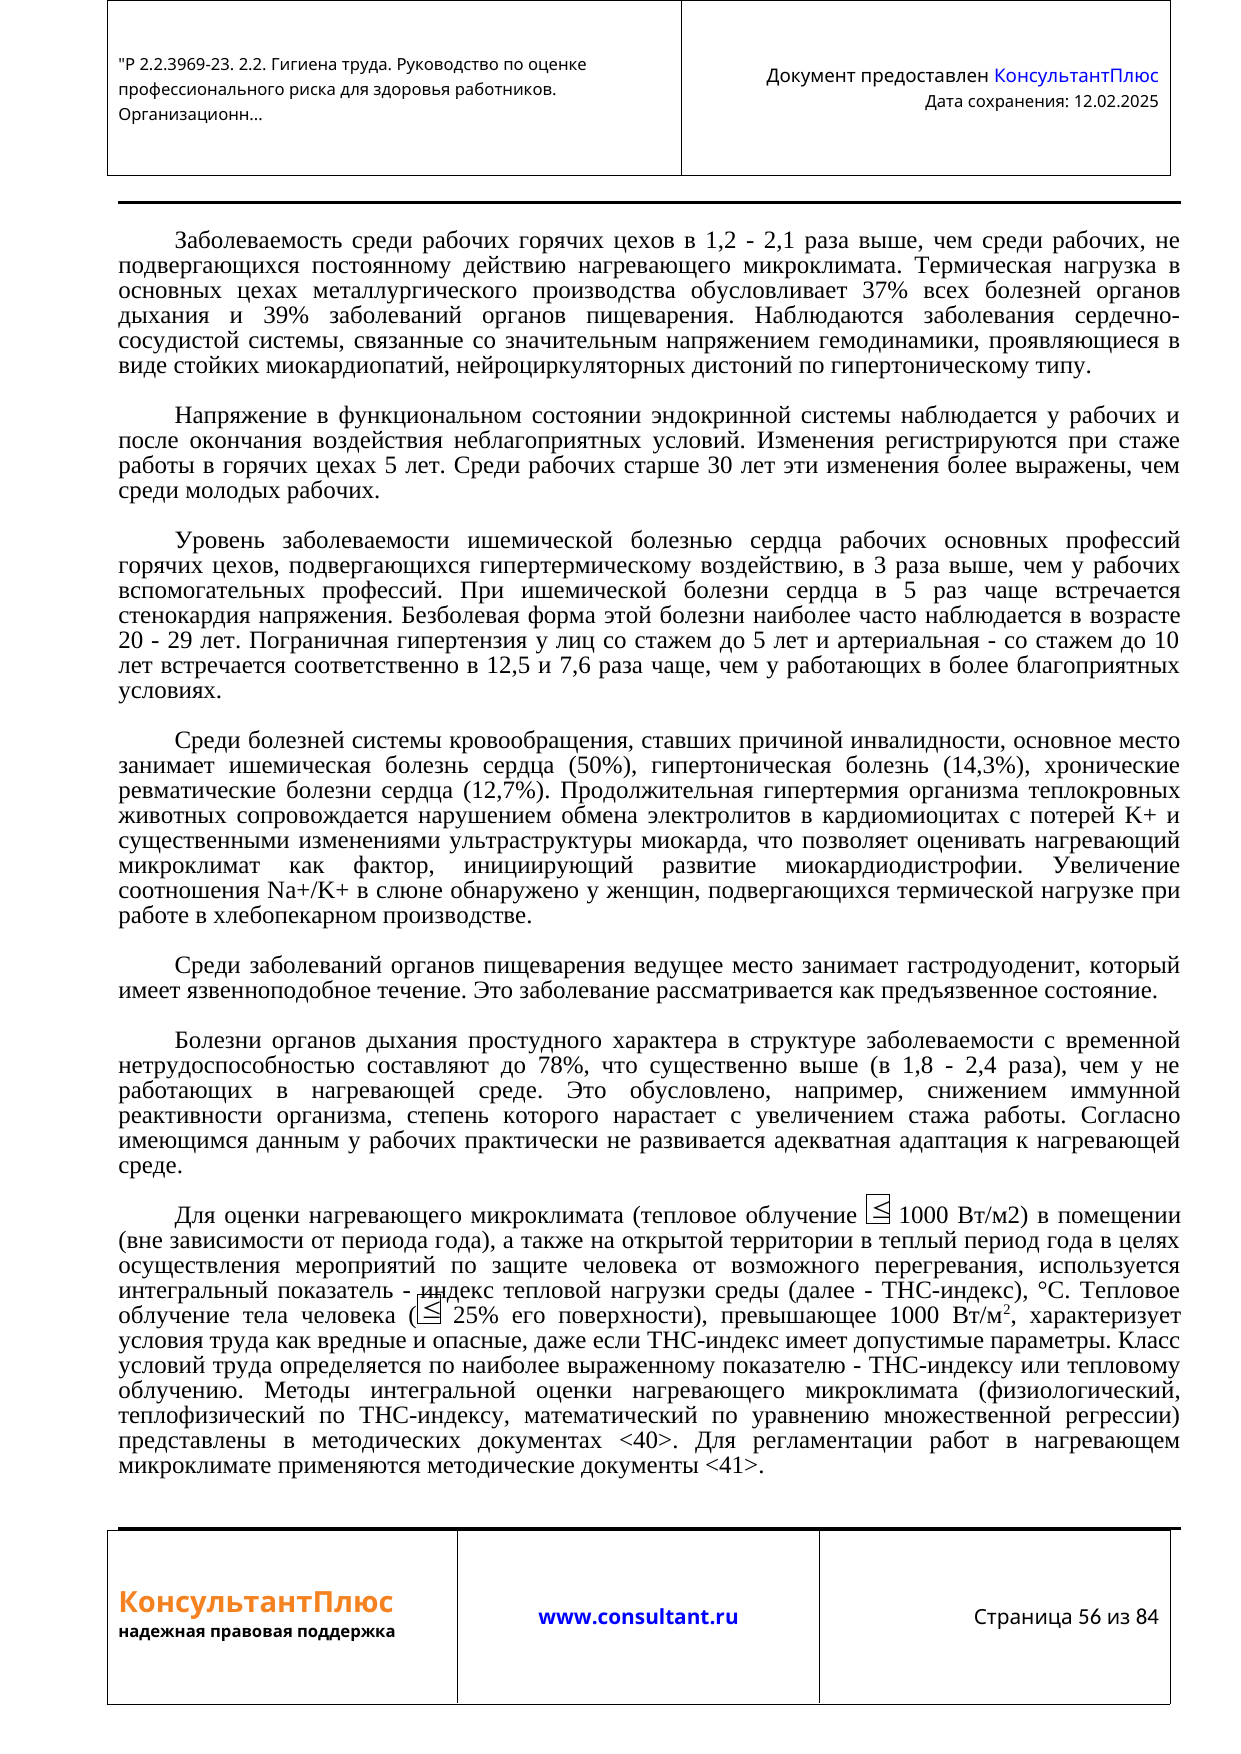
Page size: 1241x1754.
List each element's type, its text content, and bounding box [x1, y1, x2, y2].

text Болезни органов дыхания простудного характера в структуре заболеваемости с временной нетрудоспособностью составляют до 78%, что существенно выше (в 1,8 - 2,4 раза), чем у не работающих в нагревающей среде. Это обусловлено, например, снижением иммунной реактивности организма, степень которого нарастает с увеличением стажа работы. Согласно имеющимся данным у рабочих практически не развивается адекватная адаптация к нагревающей среде. [118, 1029, 1181, 1179]
text Заболеваемость среди рабочих горячих цехов в 1,2 - 2,1 раза выше, чем среди рабочих, не подвергающихся постоянному действию нагревающего микроклимата. Термическая нагрузка в основных цехах металлургического производства обусловливает 37% всех болезней органов дыхания и 39% заболеваний органов пищеварения. Наблюдаются заболевания сердечно-сосудистой системы, связанные со значительным напряжением гемодинамики, проявляющиеся в виде стойких миокардиопатий, нейроциркуляторных дистоний по гипертоническому типу. [118, 229, 1181, 379]
text Уровень заболеваемости ишемической болезнью сердца рабочих основных профессий горячих цехов, подвергающихся гипертермическому воздействию, в 3 раза выше, чем у рабочих вспомогательных профессий. При ишемической болезни сердца в 5 раз чаще встречается стенокардия напряжения. Безболевая форма этой болезни наиболее часто наблюдается в возрасте 20 - 29 лет. Пограничная гипертензия у лиц со стажем до 5 лет и артериальная - со стажем до 10 лет встречается соответственно в 12,5 и 7,6 раза чаще, чем у работающих в более благоприятных условиях. [118, 529, 1181, 704]
text Среди заболеваний органов пищеварения ведущее место занимает гастродуоденит, который имеет язвенноподобное течение. Это заболевание рассматривается как предъязвенное состояние. [118, 954, 1181, 1004]
text Для оценки нагревающего микроклимата (тепловое облучение 1000 Вт/м2) в помещении (вне зависимости от периода года), а также на открытой территории в теплый период года в целях осуществления мероприятий по защите человека от возможного перегревания, используется интегральный показатель - индекс тепловой нагрузки среды (далее - ТНС-индекс), °C. Тепловое облучение тела человека ( 25% его поверхности), превышающее 1000 Вт/м2, характеризует условия труда как вредные и опасные, даже если ТНС-индекс имеет допустимые параметры. Класс условий труда определяется по наиболее выраженному показателю - ТНС-индексу или тепловому облучению. Методы интегральной оценки нагревающего микроклимата (физиологический, теплофизический по ТНС-индексу, математический по уравнению множественной регрессии) представлены в методических документах <40>. Для регламентации работ в нагревающем микроклимате применяются методические документы <41>. [118, 1204, 1181, 1479]
text Среди болезней системы кровообращения, ставших причиной инвалидности, основное место занимает ишемическая болезнь сердца (50%), гипертоническая болезнь (14,3%), хронические ревматические болезни сердца (12,7%). Продолжительная гипертермия организма теплокровных животных сопровождается нарушением обмена электролитов в кардиомиоцитах с потерей K+ и существенными изменениями ультраструктуры миокарда, что позволяет оценивать нагревающий микроклимат как фактор, инициирующий развитие миокардиодистрофии. Увеличение соотношения Na+/K+ в слюне обнаружено у женщин, подвергающихся термической нагрузке при работе в хлебопекарном производстве. [118, 729, 1181, 929]
text Напряжение в функциональном состоянии эндокринной системы наблюдается у рабочих и после окончания воздействия неблагоприятных условий. Изменения регистрируются при стаже работы в горячих цехах 5 лет. Среди рабочих старше 30 лет эти изменения более выражены, чем среди молодых рабочих. [118, 404, 1181, 504]
